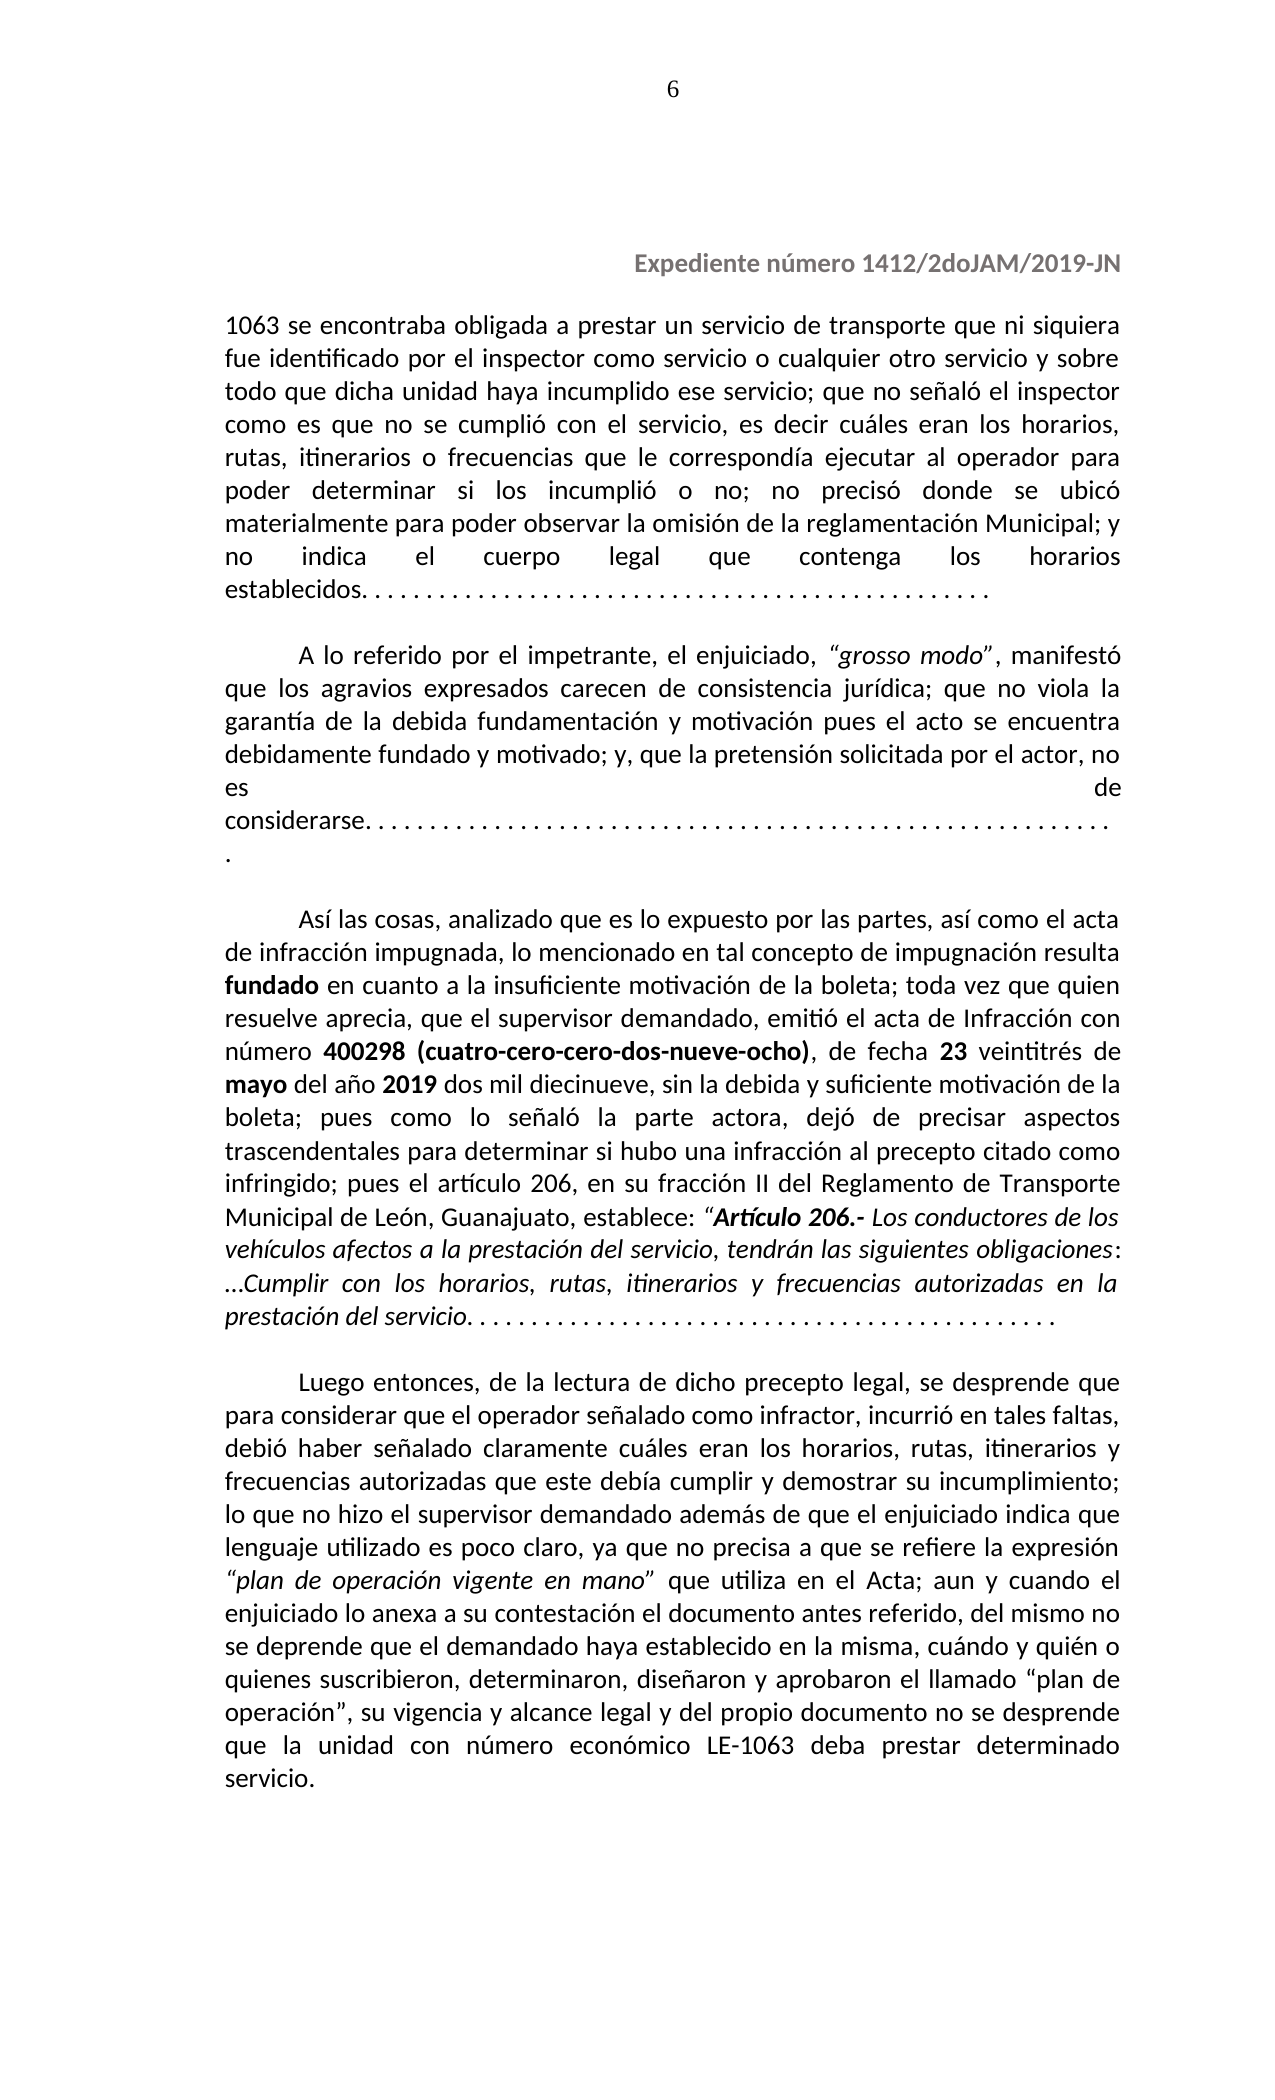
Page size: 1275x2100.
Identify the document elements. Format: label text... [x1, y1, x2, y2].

text Luego entonces, de la lectura de dicho precepto legal, se desprende que para considerar que el operador señalado como infractor, incurrió en tales faltas, debió haber señalado claramente cuáles eran los horarios, rutas, itinerarios y frecuencias autorizadas que este debía cumplir y demostrar su incumplimiento; lo que no hizo el supervisor demandado además de que el enjuiciado indica que lenguaje utilizado es poco claro, ya que no precisa a que se refiere la expresión “plan de operación vigente en mano” que utiliza en el Acta; aun y cuando el enjuiciado lo anexa a su contestación el documento antes referido, del mismo no se deprende que el demandado haya establecido en la misma, cuándo y quién o quienes suscribieron, determinaron, diseñaron y aprobaron el llamado “plan de operación”, su vigencia y alcance legal y del propio documento no se desprende que la unidad con número económico LE-1063 deba prestar determinado servicio. [224, 1365, 1121, 1794]
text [224, 308, 1121, 605]
text Así las cosas, analizado que es lo expuesto por las partes, así como el acta de infracción impugnada, lo mencionado en tal concepto de impugnación resulta fundado en cuanto a la insuficiente motivación de la boleta; toda vez que quien resuelve aprecia, que el supervisor demandado, emitió el acta de Infracción con número 400298 (cuatro-cero-cero-dos-nueve-ocho), de fecha 23 veintitrés de mayo del año 2019 dos mil diecinueve, sin la debida y suficiente motivación de la boleta; pues como lo señaló la parte actora, dejó de precisar aspectos trascendentales para determinar si hubo una infracción al precepto citado como infringido; pues el artículo 206, en su fracción II del Reglamento de Transporte Municipal de León, Guanajuato, establece: “Artículo 206.- Los conductores de los vehículos afectos a la prestación del servicio, tendrán las siguientes obligaciones:…Cumplir con los horarios, rutas, itinerarios y frecuencias autorizadas en la prestación del servicio. . . . . . . . . . . . . . . . . . . . . . . . . . . . . . . . . . . . . . . . . . . . . . [224, 902, 1121, 1332]
text A lo referido por el impetrante, el enjuiciado, “grosso modo”, manifestó que los agravios expresados carecen de consistencia jurídica; que no viola la garantía de la debida fundamentación y motivación pues el acto se encuentra debidamente fundado y motivado; y, que la pretensión solicitada por el actor, no es de considerarse. . . . . . . . . . . . . . . . . . . . . . . . . . . . . . . . . . . . . . . . . . . . . . . . . . . . . . . . . . . [224, 638, 1121, 869]
